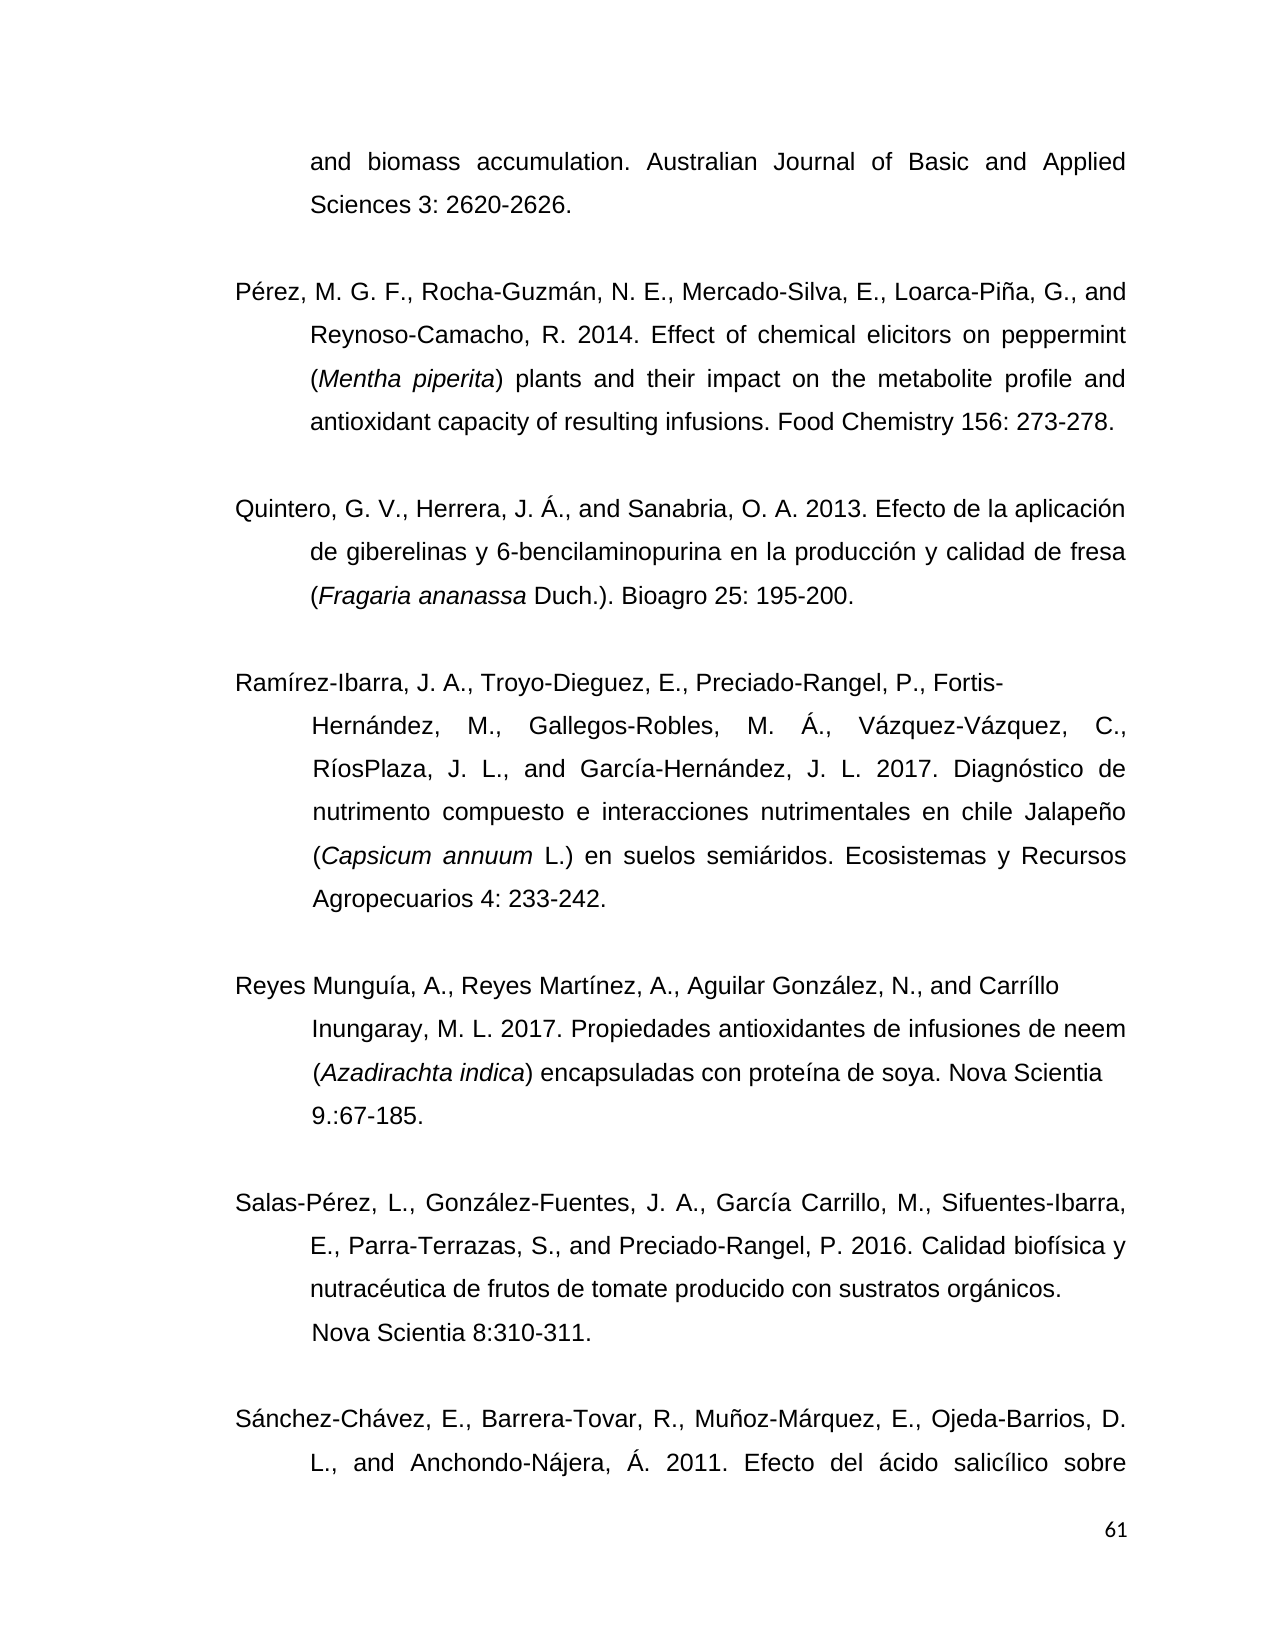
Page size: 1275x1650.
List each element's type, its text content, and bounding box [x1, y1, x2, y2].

text Quintero, G. V., Herrera, J. Á., and Sanabria, O. A. 2013. Efecto de la aplicación de giberelinas y 6-bencilaminopurina en la producción y calidad de fresa (Fragaria ananassa Duch.). Bioagro 25: 195-200. [235, 494, 1128, 609]
text Inungaray, M. L. 2017. Propiedades antioxidantes de infusiones de neem (Azadirachta indica) encapsuladas con proteína de soya. Nova Scientia [311, 1014, 1128, 1086]
text Pérez, M. G. F., Rocha-Guzmán, N. E., Mercado-Silva, E., Loarca-Piña, G., and Reynoso-Camacho, R. 2014. Effect of chemical elicitors on peppermint (Mentha piperita) plants and their impact on the metabolite profile and antioxidant capacity of resulting infusions. Food Chemistry 156: 273-278. [235, 277, 1128, 436]
text 9.:67-185. [311, 1101, 1128, 1130]
text Nova Scientia 8:310-311. [311, 1318, 1128, 1347]
text Hernández, M., Gallegos-Robles, M. Á., Vázquez-Vázquez, C., RíosPlaza, J. L., and García-Hernández, J. L. 2017. Diagnóstico de nutrimento compuesto e interacciones nutrimentales en chile Jalapeño (Capsicum annuum L.) en suelos semiáridos. Ecosistemas y Recursos Agropecuarios 4: 233-242. [311, 711, 1128, 913]
text Salas-Pérez, L., González-Fuentes, J. A., García Carrillo, M., Sifuentes-Ibarra, E., Parra-Terrazas, S., and Preciado-Rangel, P. 2016. Calidad biofísica y nutracéutica de frutos de tomate producido con sustratos orgánicos. [235, 1188, 1128, 1303]
text Ramírez-Ibarra, J. A., Troyo-Dieguez, E., Preciado-Rangel, P., Fortis- [235, 668, 1128, 697]
text Reyes Munguía, A., Reyes Martínez, A., Aguilar González, N., and Carríllo [235, 971, 1128, 999]
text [235, 1404, 1128, 1476]
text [235, 147, 1128, 219]
